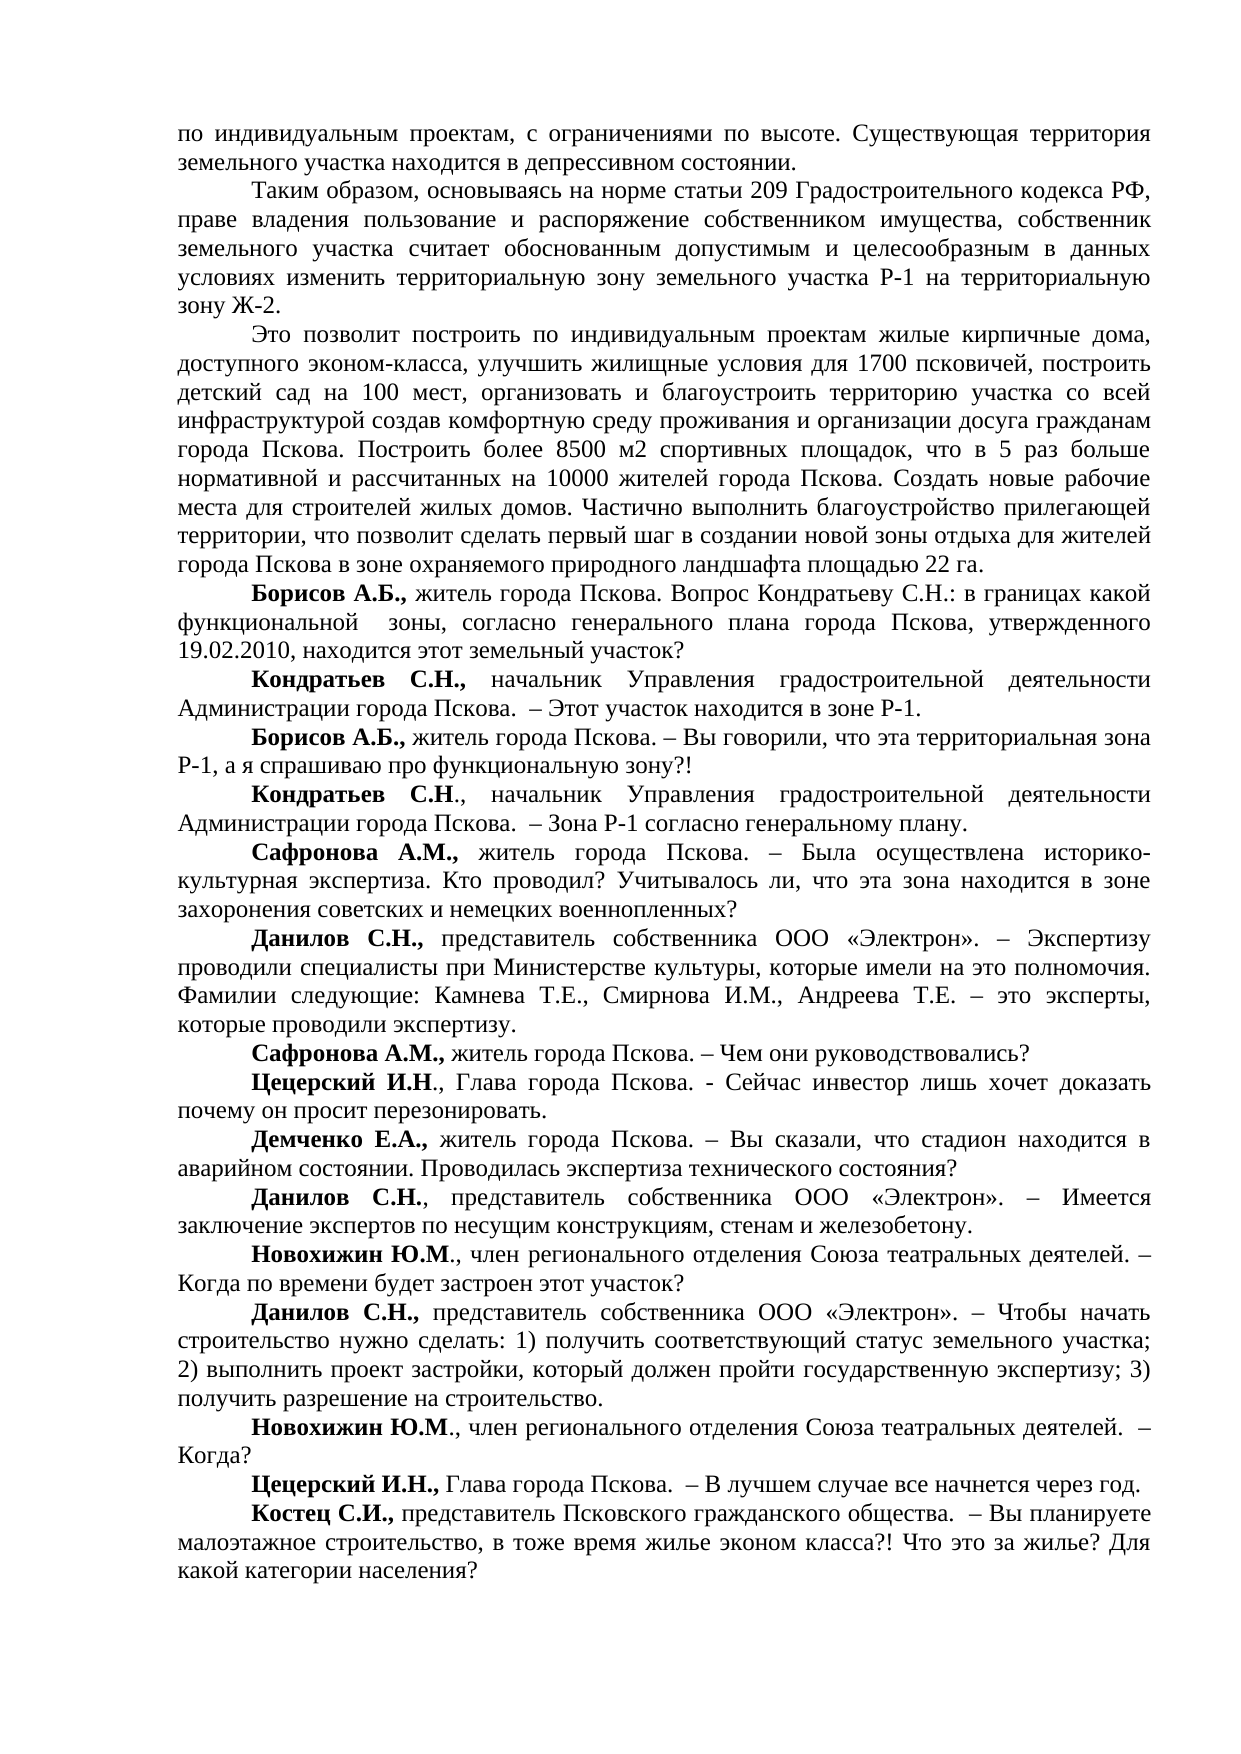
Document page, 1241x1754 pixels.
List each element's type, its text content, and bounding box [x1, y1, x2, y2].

text Демченко Е.А., житель города Пскова. – Вы сказали, что стадион находится в аварийном состоянии. Проводилась экспертиза технического состояния? [177, 1124, 1152, 1182]
text Цецерский И.Н., Глава города Пскова. – В лучшем случае все начнется через год. [177, 1469, 1152, 1498]
text Сафронова А.М., житель города Пскова. – Была осуществлена историко-культурная экспертиза. Кто проводил? Учитывалось ли, что эта зона находится в зоне захоронения советских и немецких военнопленных? [177, 837, 1152, 923]
text Кондратьев С.Н., начальник Управления градостроительной деятельности Администрации города Пскова. – Этот участок находится в зоне Р-1. [177, 664, 1152, 722]
text Борисов А.Б., житель города Пскова. Вопрос Кондратьеву С.Н.: в границах какой функциональной зоны, согласно генерального плана города Пскова, утвержденного 19.02.2010, находится этот земельный участок? [177, 578, 1152, 664]
text Данилов С.Н., представитель собственника ООО «Электрон». – Чтобы начать строительство нужно сделать: 1) получить соответствующий статус земельного участка; 2) выполнить проект застройки, который должен пройти государственную экспертизу; 3) получить разрешение на строительство. [177, 1297, 1152, 1412]
text Новохижин Ю.М., член регионального отделения Союза театральных деятелей. – Когда по времени будет застроен этот участок? [177, 1239, 1152, 1297]
text Новохижин Ю.М., член регионального отделения Союза театральных деятелей. – Когда? [177, 1412, 1152, 1469]
text Костец С.И., представитель Псковского гражданского общества. – Вы планируете малоэтажное строительство, в тоже время жилье эконом класса?! Что это за жилье? Для какой категории населения? [177, 1498, 1152, 1584]
text Цецерский И.Н., Глава города Пскова. - Сейчас инвестор лишь хочет доказать почему он просит перезонировать. [177, 1067, 1152, 1124]
text Сафронова А.М., житель города Пскова. – Чем они руководствовались? [177, 1038, 1152, 1067]
text Таким образом, основываясь на норме статьи 209 Градостроительного кодекса РФ, праве владения пользование и распоряжение собственником имущества, собственник земельного участка считает обоснованным допустимым и целесообразным в данных условиях изменить территориальную зону земельного участка Р-1 на территориальную зону Ж-2. [177, 176, 1152, 319]
text Кондратьев С.Н., начальник Управления градостроительной деятельности Администрации города Пскова. – Зона Р-1 согласно генеральному плану. [177, 779, 1152, 837]
text Данилов С.Н., представитель собственника ООО «Электрон». – Имеется заключение экспертов по несущим конструкциям, стенам и железобетону. [177, 1182, 1152, 1239]
text Борисов А.Б., житель города Пскова. – Вы говорили, что эта территориальная зона Р-1, а я спрашиваю про функциональную зону?! [177, 722, 1152, 779]
text Это позволит построить по индивидуальным проектам жилые кирпичные дома, доступного эконом-класса, улучшить жилищные условия для 1700 псковичей, построить детский сад на 100 мест, организовать и благоустроить территорию участка со всей инфраструктурой создав комфортную среду проживания и организации досуга гражданам города Пскова. Построить более 8500 м2 спортивных площадок, что в 5 раз больше нормативной и рассчитанных на 10000 жителей города Пскова. Создать новые рабочие места для строителей жилых домов. Частично выполнить благоустройство прилегающей территории, что позволит сделать первый шаг в создании новой зоны отдыха для жителей города Пскова в зоне охраняемого природного ландшафта площадью 22 га. [177, 319, 1152, 578]
text Данилов С.Н., представитель собственника ООО «Электрон». – Экспертизу проводили специалисты при Министерстве культуры, которые имели на это полномочия. Фамилии следующие: Камнева Т.Е., Смирнова И.М., Андреева Т.Е. – это эксперты, которые проводили экспертизу. [177, 923, 1152, 1038]
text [177, 118, 1152, 176]
